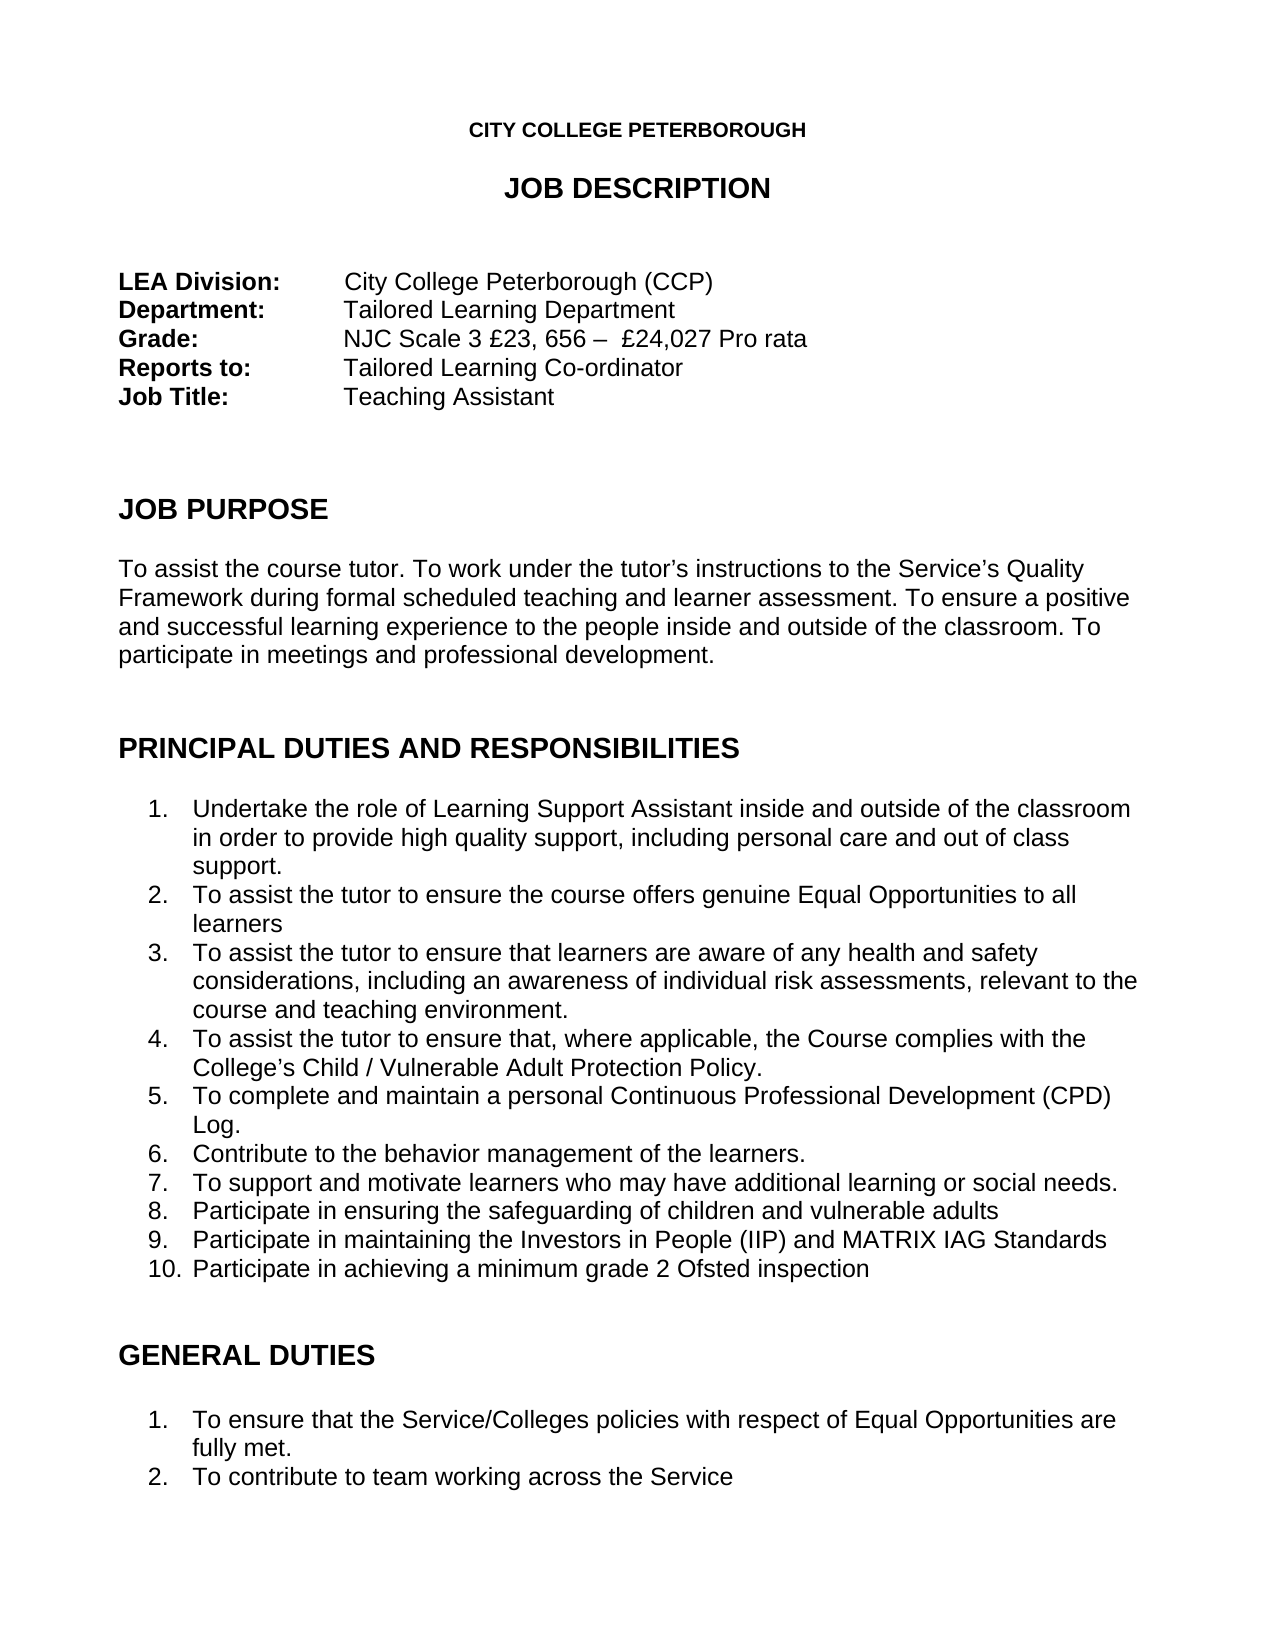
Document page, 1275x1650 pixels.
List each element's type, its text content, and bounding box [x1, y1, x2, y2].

text LEA Division: City College Peterborough (CCP) [118, 267, 1157, 295]
list To contribute to team working across the Service [148, 1462, 1157, 1491]
list To assist the tutor to ensure that learners are aware of any health and safety considerations, including an awareness of individual risk assessments, relevant to the course and teaching environment. [148, 937, 1157, 1024]
list Participate in achieving a minimum grade 2 Ofsted inspection [148, 1254, 1157, 1282]
list To assist the tutor to ensure that, where applicable, the Course complies with the College’s Child / Vulnerable Adult Protection Policy. [148, 1024, 1157, 1081]
list To assist the tutor to ensure the course offers genuine Equal Opportunities to all learners [148, 880, 1157, 937]
text Job Title: Teaching Assistant [118, 382, 1157, 410]
list Participate in maintaining the Investors in People (IIP) and MATRIX IAG Standards [148, 1225, 1157, 1254]
subtitle PRINCIPAL DUTIES AND RESPONSIBILITIES [118, 731, 1157, 765]
text Reports to: Tailored Learning Co-ordinator [118, 353, 1157, 382]
list To ensure that the Service/Colleges policies with respect of Equal Opportunities are fully met. [148, 1405, 1157, 1462]
list Participate in ensuring the safeguarding of children and vulnerable adults [148, 1196, 1157, 1225]
list Undertake the role of Learning Support Assistant inside and outside of the classroom in order to provide high quality support, including personal care and out of class support. [148, 794, 1157, 880]
list Contribute to the behavior management of the learners. [148, 1139, 1157, 1167]
text Department: Tailored Learning Department [118, 295, 1157, 324]
list To complete and maintain a personal Continuous Professional Development (CPD) Log. [148, 1081, 1157, 1139]
text JOB DESCRIPTION [118, 171, 1157, 204]
subtitle JOB PURPOSE [118, 492, 1157, 525]
text To assist the course tutor. To work under the tutor’s instructions to the Service’s Quality Framework during formal scheduled teaching and learner assessment. To ensure a positive and successful learning experience to the people inside and outside of the classroom. To participate in meetings and professional development. [118, 554, 1157, 669]
text GENERAL DUTIES [118, 1338, 1157, 1371]
title CITY COLLEGE PETERBOROUGH [118, 118, 1157, 142]
list To support and motivate learners who may have additional learning or social needs. [148, 1167, 1157, 1196]
text Grade: NJC Scale 3 £23, 656 – £24,027 Pro rata [118, 324, 1157, 353]
